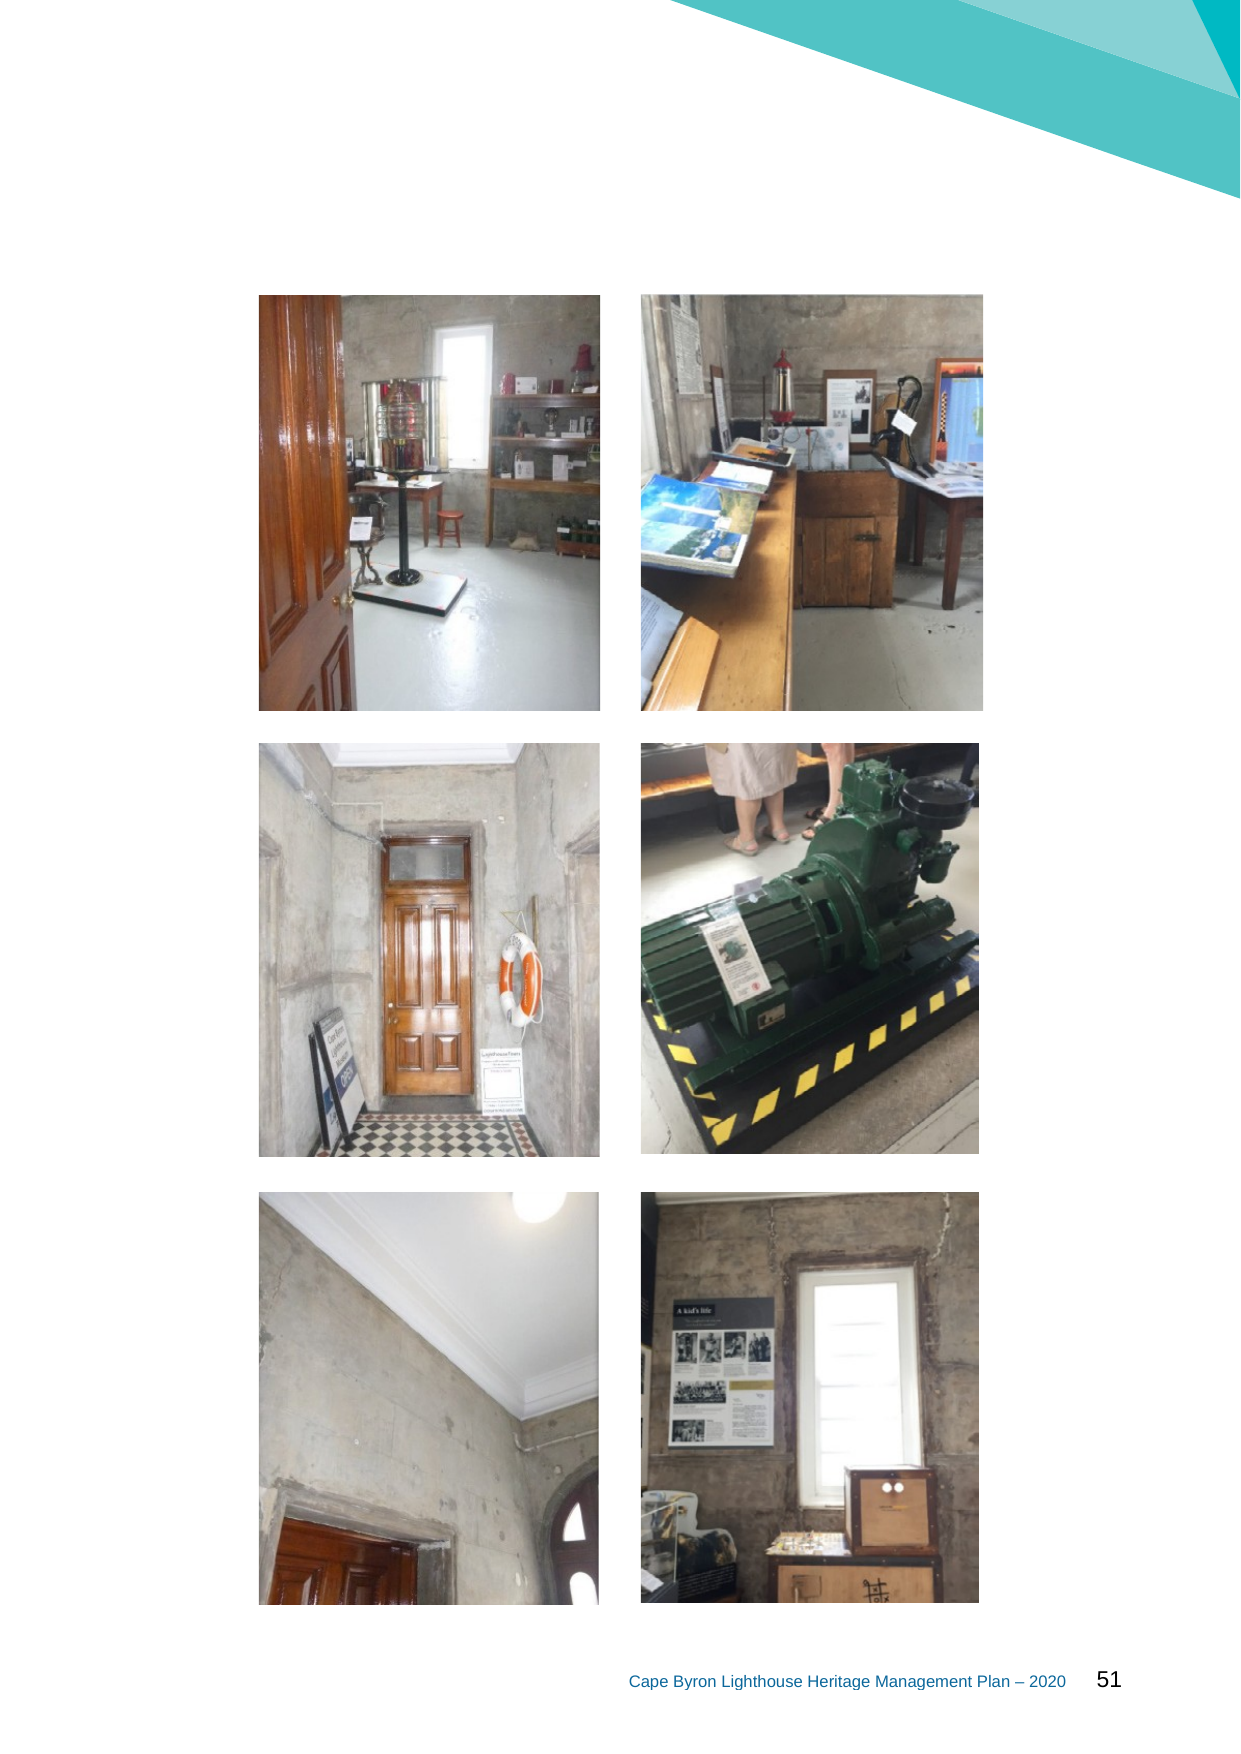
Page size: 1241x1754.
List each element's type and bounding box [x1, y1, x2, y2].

picture [258, 295, 601, 711]
picture [640, 743, 979, 1154]
picture [640, 294, 984, 711]
picture [258, 1192, 599, 1605]
picture [258, 743, 600, 1157]
picture [640, 1192, 979, 1603]
